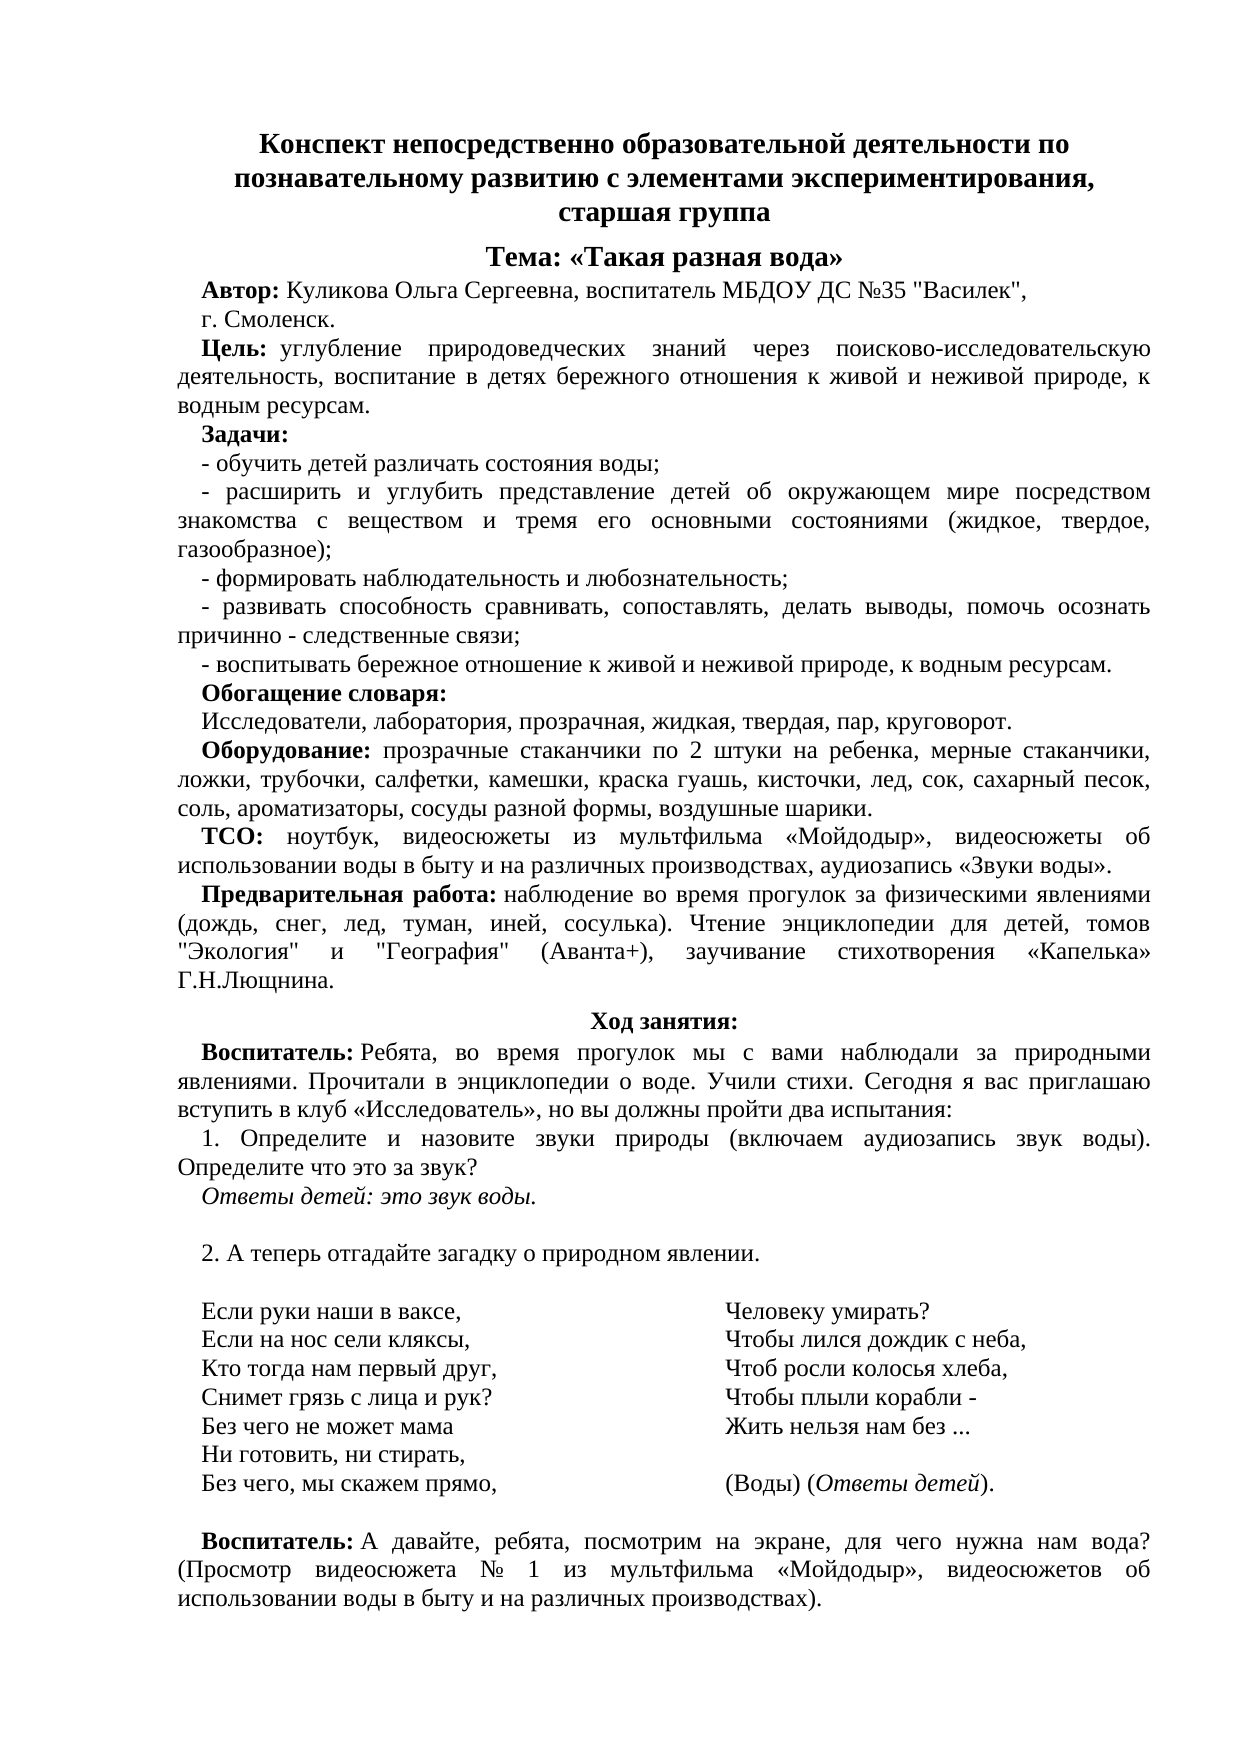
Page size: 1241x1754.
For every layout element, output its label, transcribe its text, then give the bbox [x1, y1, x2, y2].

text 1. Определите и назовите звуки природы (включаем аудиозапись звук воды). Определите что это за звук? [177, 1123, 1152, 1181]
text Ни готовить, ни стирать, [177, 1439, 627, 1468]
text Без чего не может мама [177, 1411, 627, 1439]
text ТСО: ноутбук, видеосюжеты из мультфильма «Мойдодыр», видеосюжеты об использовании воды в быту и на различных производствах, аудиозапись «Звуки воды». [177, 821, 1152, 879]
text Снимет грязь с лица и рук? [177, 1382, 627, 1411]
text Если руки наши в ваксе, [177, 1296, 627, 1324]
text Кто тогда нам первый друг, [177, 1353, 627, 1382]
text (Воды) (Ответы детей). [701, 1468, 1152, 1497]
text Чтобы плыли корабли - [701, 1382, 1152, 1411]
text Воспитатель: Ребята, во время прогулок мы с вами наблюдали за природными явлениями. Прочитали в энциклопедии о воде. Учили стихи. Сегодня я вас приглашаю вступить в клуб «Исследователь», но вы должны пройти два испытания: [177, 1037, 1152, 1123]
text Жить нельзя нам без ... [701, 1411, 1152, 1439]
text Предварительная работа: наблюдение во время прогулок за физическими явлениями (дождь, снег, лед, туман, иней, сосулька). Чтение энциклопедии для детей, томов "Экология" и "География" (Аванта+), заучивание стихотворения «Капелька» Г.Н.Лющнина. [177, 879, 1152, 994]
text Конспект непосредственно образовательной деятельности по познавательному развитию с элементами экспериментирования, старшая группа [177, 127, 1152, 227]
text Чтоб росли колосья хлеба, [701, 1353, 1152, 1382]
text Без чего, мы скажем прямо, [177, 1468, 627, 1497]
text Автор: Куликова Ольга Сергеевна, воспитатель МБДОУ ДС №35 "Василек", [177, 275, 1152, 304]
text Ответы детей: это звук воды. [177, 1181, 1152, 1209]
text Задачи: [177, 419, 1152, 448]
text Цель: углубление природоведческих знаний через поисково-исследовательскую деятельность, воспитание в детях бережного отношения к живой и неживой природе, к водным ресурсам. [177, 333, 1152, 419]
text - развивать способность сравнивать, сопоставлять, делать выводы, помочь осознать причинно - следственные связи; [177, 591, 1152, 649]
text Ход занятия: [177, 1006, 1152, 1034]
text Тема: «Такая разная вода» [177, 239, 1152, 273]
text Человеку умирать? [701, 1296, 1152, 1324]
text - воспитывать бережное отношение к живой и неживой природе, к водным ресурсам. [177, 649, 1152, 678]
text Оборудование: прозрачные стаканчики по 2 штуки на ребенка, мерные стаканчики, ложки, трубочки, салфетки, камешки, краска гуашь, кисточки, лед, сок, сахарный песок, соль, ароматизаторы, сосуды разной формы, воздушные шарики. [177, 735, 1152, 821]
text - формировать наблюдательность и любознательность; [177, 563, 1152, 591]
text Исследователи, лаборатория, прозрачная, жидкая, твердая, пар, круговорот. [177, 706, 1152, 735]
text 2. А теперь отгадайте загадку о природном явлении. [177, 1238, 1152, 1267]
text - обучить детей различать состояния воды; [177, 448, 1152, 476]
text Воспитатель: А давайте, ребята, посмотрим на экране, для чего нужна нам вода? (Просмотр видеосюжета № 1 из мультфильма «Мойдодыр», видеосюжетов об использовании воды в быту и на различных производствах). [177, 1526, 1152, 1612]
text Чтобы лился дождик с неба, [701, 1324, 1152, 1353]
text - расширить и углубить представление детей об окружающем мире посредством знакомства с веществом и тремя его основными состояниями (жидкое, твердое, газообразное); [177, 476, 1152, 563]
text Обогащение словаря: [177, 678, 1152, 706]
text Если на нос сели кляксы, [177, 1324, 627, 1353]
text г. Смоленск. [177, 304, 1152, 333]
